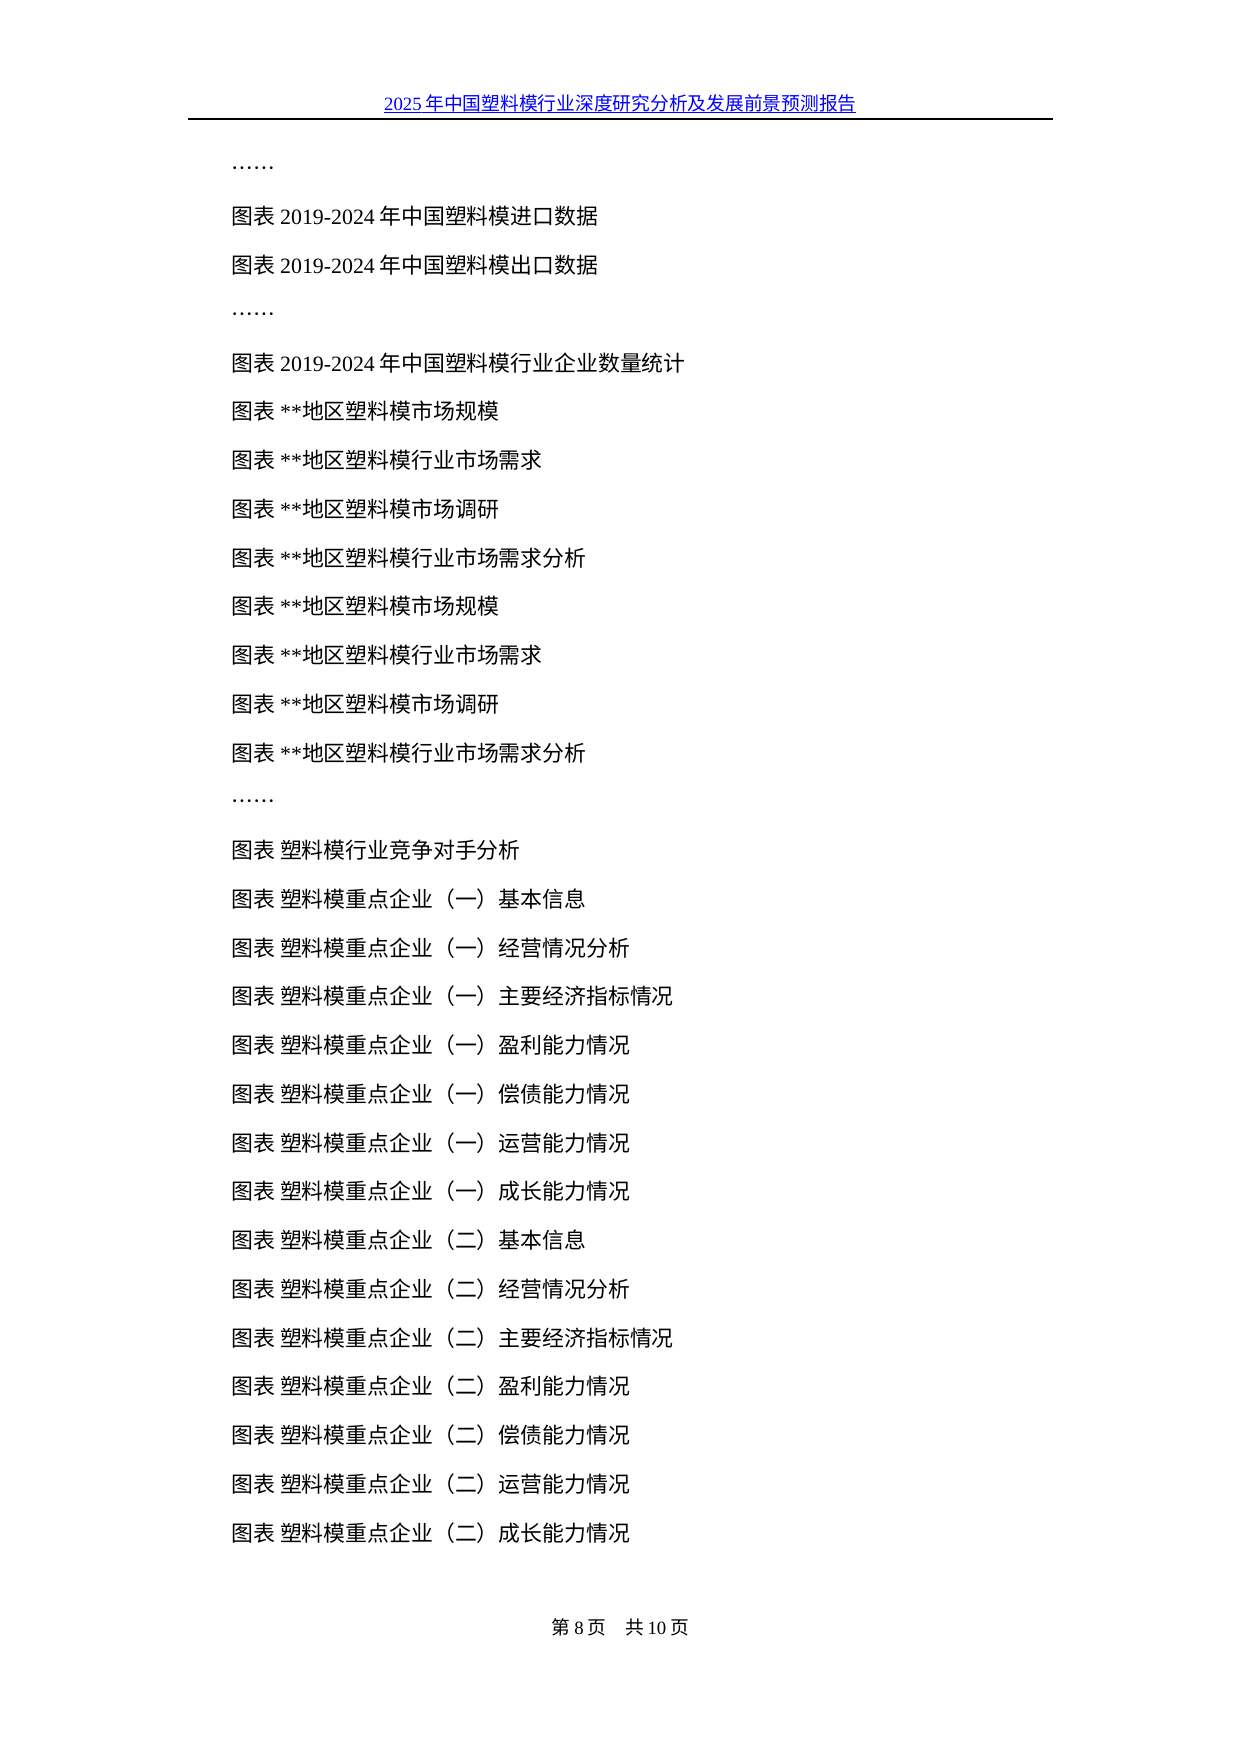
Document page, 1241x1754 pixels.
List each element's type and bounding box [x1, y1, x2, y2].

text [187, 150, 1053, 1548]
